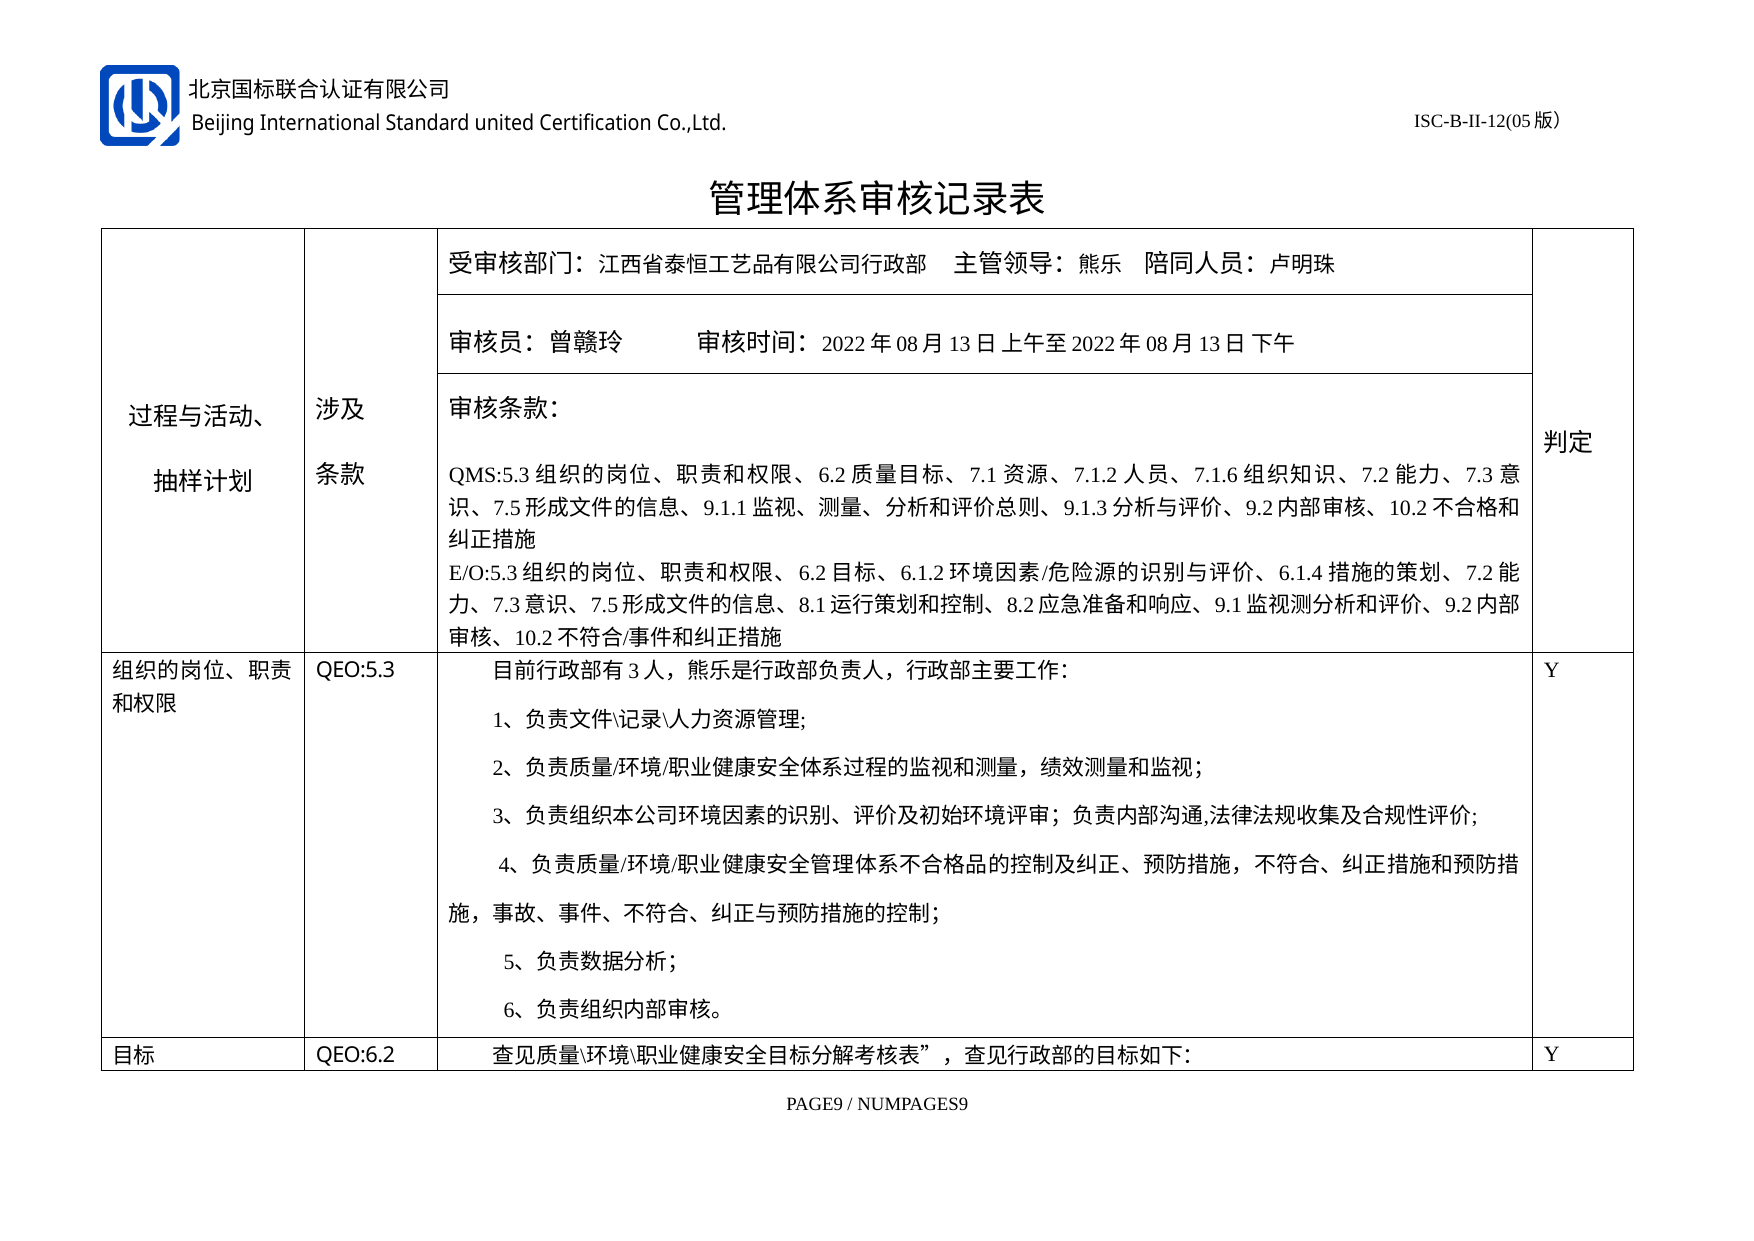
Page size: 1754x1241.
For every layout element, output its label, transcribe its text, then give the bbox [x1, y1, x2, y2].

picture [100, 65, 180, 146]
text 管理体系审核记录表 [112, 163, 1641, 228]
table_header 涉及 条款 [305, 229, 437, 652]
table_cell 目前行政部有3人，熊乐是行政部负责人，行政部主要工作： 1、负责文件\记录\人力资源管理; 2、负责质量/环境/职业健康安全体系过程的监视和测量，绩效测量和监视； 3、负责组织本公司环境因素的识别、评价及初始环境评审；负责内部沟通,法律法规收集及合规性评价; 4、负责质量/环境/职业健康安全管理体系不合格品的控制及纠正、预防措施，不符合、纠正措施和预防措施，事故、事件、不符合、纠正与预防措施的控制； 5、负责数据分析； 6、负责组织内部审核。 [438, 653, 1532, 1037]
table_cell 目标 [102, 1038, 304, 1070]
table_cell 审核条款： QMS:5.3组织的岗位、职责和权限、6.2质量目标、7.1资源、7.1.2人员、7.1.6组织知识、7.2能力、7.3意识、7.5形成文件的信息、9.1.1监视、测量、分析和评价总则、9.1.3分析与评价、9.2内部审核、10.2不合格和纠正措施 E/O:5.3组织的岗位、职责和权限、6.2目标、6.1.2环境因素/危险源的识别与评价、6.1.4措施的策划、7.2能力、7.3意识、7.5形成文件的信息、8.1运行策划和控制、8.2应急准备和响应、9.1监视测分析和评价、9.2内部审核、10.2不符合/事件和纠正措施 [438, 374, 1532, 652]
table_cell 组织的岗位、职责和权限 [102, 653, 304, 1037]
table_cell 查见质量\环境\职业健康安全目标分解考核表”，查见行政部的目标如下： 文件使用有效率100%； 培训合格率100%； 重大交通事故为0； 火灾事故为0； 固体废弃物分类处置率100%； 策划了“2022年目标管理方案”，保留“目标分解及考核表”，查见行政部2022年1-6月份的目标均已完成。 [438, 1038, 1532, 1070]
table_cell 审核员：曾赣玲 审核时间：2022年08月13日 上午至2022年08月13日 下午 [438, 295, 1532, 373]
table_cell QEO:5.3 [305, 653, 437, 1037]
table_header 判定 [1533, 229, 1633, 652]
table_header 受审核部门：江西省泰恒工艺品有限公司行政部 主管领导：熊乐 陪同人员：卢明珠 [438, 229, 1532, 294]
table_cell Y [1533, 653, 1633, 1037]
table_cell QEO:6.2 [305, 1038, 437, 1070]
table_cell Y [1533, 1038, 1633, 1070]
table_header 过程与活动、 抽样计划 [102, 229, 304, 652]
